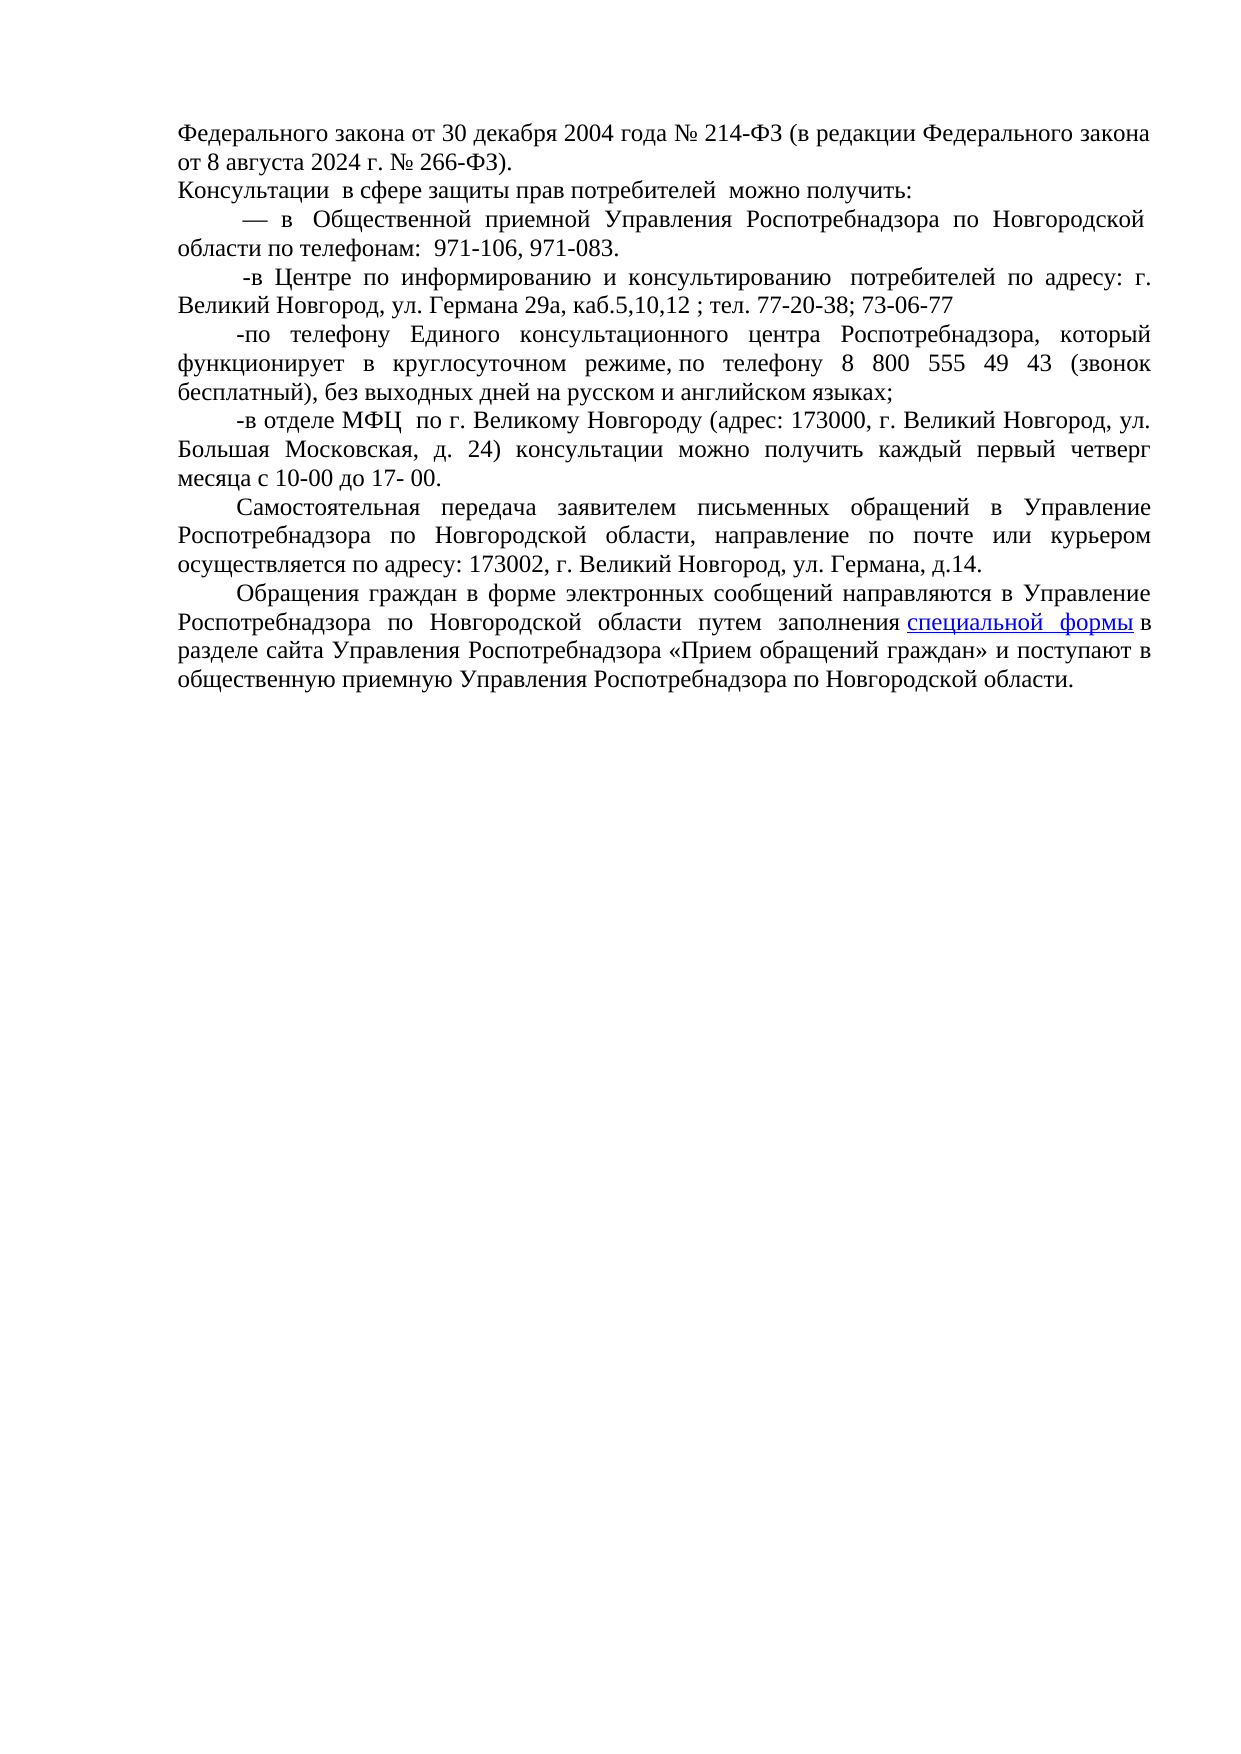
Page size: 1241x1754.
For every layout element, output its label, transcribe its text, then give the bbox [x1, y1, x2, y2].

text Самостоятельная передача заявителем письменных обращений в Управление Роспотребнадзора по Новгородской области, направление по почте или курьером осуществляется по адресу: 173002, г. Великий Новгород, ул. Германа, д.14. [177, 492, 1152, 578]
text Консультации в сфере защиты прав потребителей можно получить: [177, 176, 1152, 204]
text — в Общественной приемной Управления Роспотребнадзора по Новгородской области по телефонам: 971-106, 971-083. [177, 204, 1152, 262]
text Обращения граждан в форме электронных сообщений направляются в Управление Роспотребнадзора по Новгородской области путем заполнения специальной формы в разделе сайта Управления Роспотребнадзора «Прием обращений граждан» и поступают в общественную приемную Управления Роспотребнадзора по Новгородской области. [177, 578, 1152, 693]
text -в Центре по информированию и консультированию потребителей по адресу: г. Великий Новгород, ул. Германа 29а, каб.5,10,12 ; тел. 77-20-38; 73-06-77 [177, 262, 1152, 319]
text -по телефону Единого консультационного центра Роспотребнадзора, который функционирует в круглосуточном режиме, по телефону 8 800 555 49 43 (звонок бесплатный), без выходных дней на русском и английском языках; [177, 319, 1152, 406]
text -в отделе МФЦ по г. Великому Новгороду (адрес: 173000, г. Великий Новгород, ул. Большая Московская, д. 24) консультации можно получить каждый первый четверг месяца с 10-00 до 17- 00. [177, 406, 1152, 492]
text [177, 118, 1152, 176]
